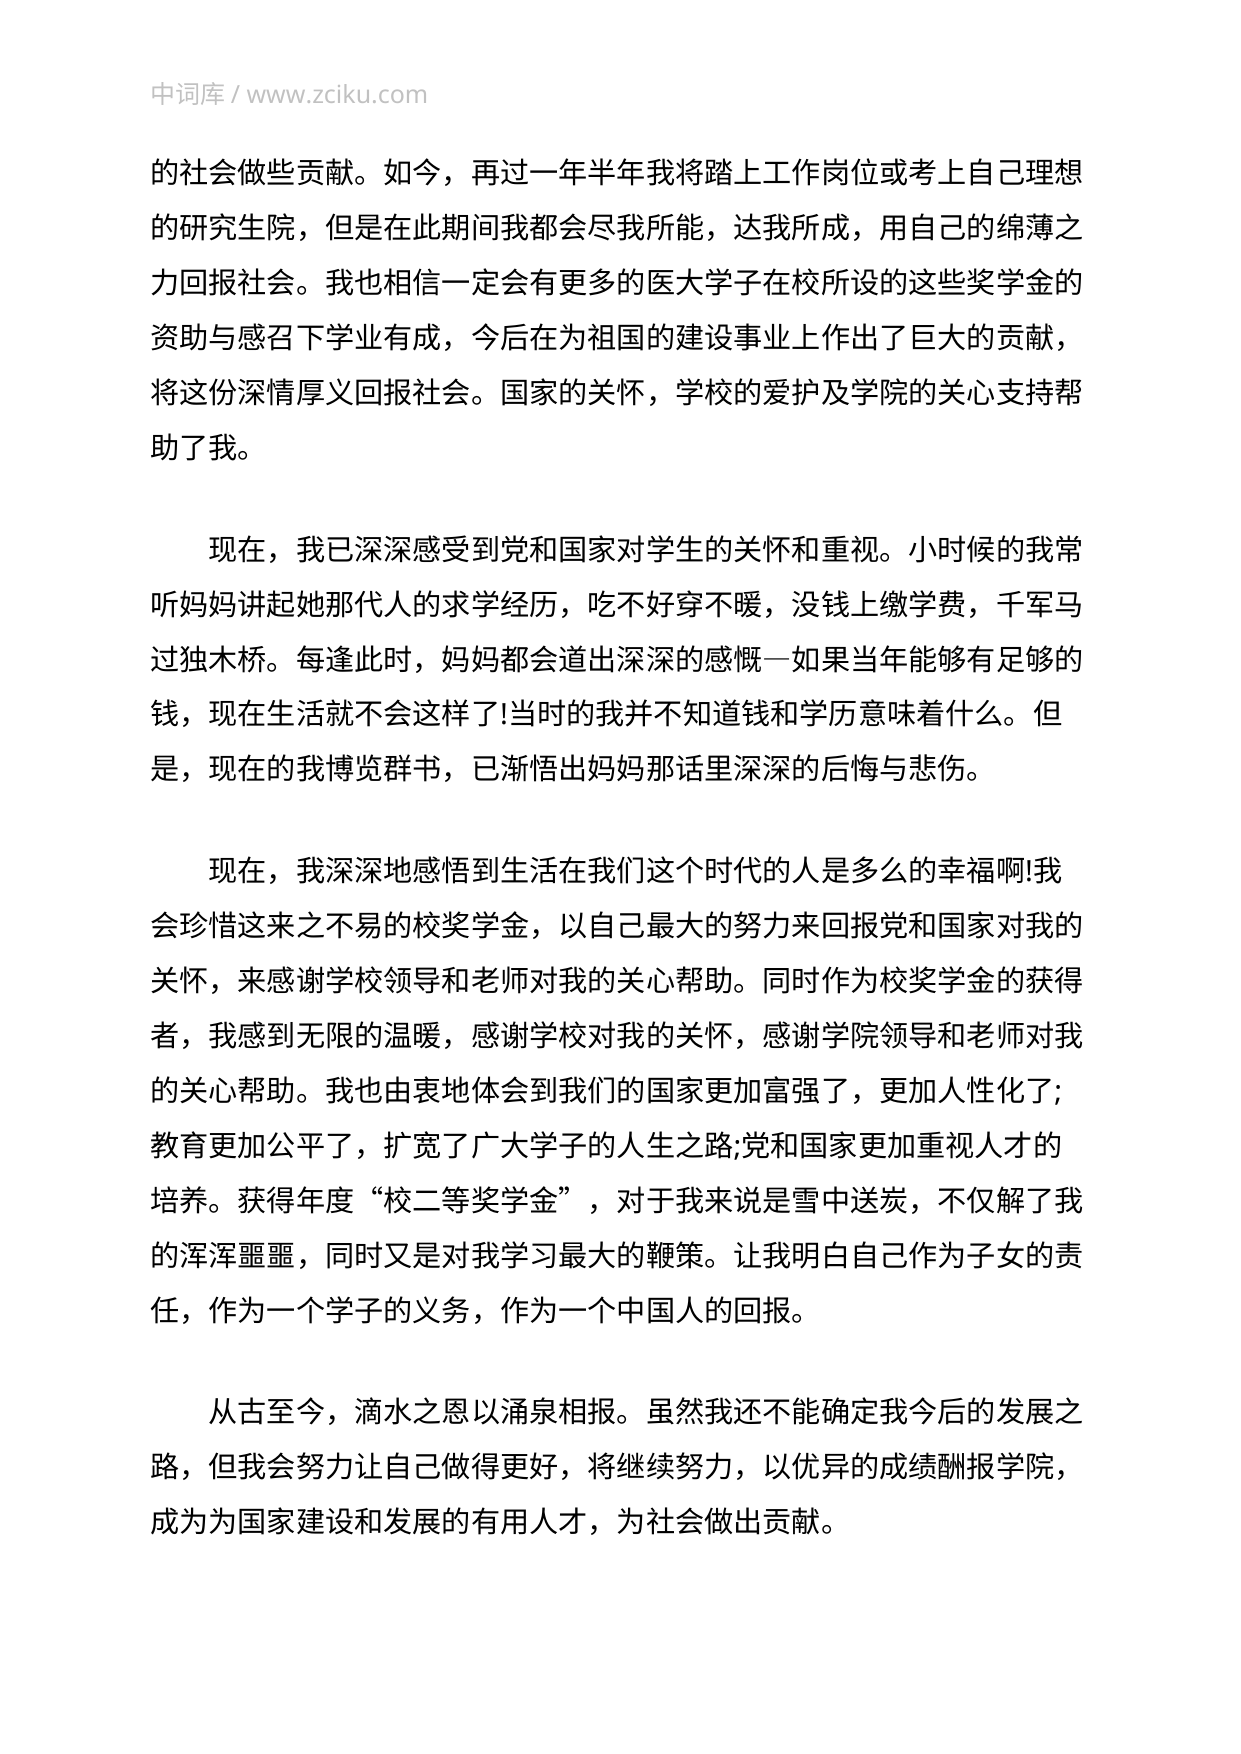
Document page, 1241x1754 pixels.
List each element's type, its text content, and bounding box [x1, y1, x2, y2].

text 从古至今，滴水之恩以涌泉相报。虽然我还不能确定我今后的发展之路，但我会努力让自己做得更好，将继续努力，以优异的成绩酬报学院，成为为国家建设和发展的有用人才，为社会做出贡献。 [150, 1389, 1090, 1541]
text 现在，我深深地感悟到生活在我们这个时代的人是多么的幸福啊!我会珍惜这来之不易的校奖学金，以自己最大的努力来回报党和国家对我的关怀，来感谢学校领导和老师对我的关心帮助。同时作为校奖学金的获得者，我感到无限的温暖，感谢学校对我的关怀，感谢学院领导和老师对我的关心帮助。我也由衷地体会到我们的国家更加富强了，更加人性化了;教育更加公平了，扩宽了广大学子的人生之路;党和国家更加重视人才的培养。获得年度“校二等奖学金”，对于我来说是雪中送炭，不仅解了我的浑浑噩噩，同时又是对我学习最大的鞭策。让我明白自己作为子女的责任，作为一个学子的义务，作为一个中国人的回报。 [150, 848, 1090, 1329]
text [150, 150, 1090, 467]
text 现在，我已深深感受到党和国家对学生的关怀和重视。小时候的我常听妈妈讲起她那代人的求学经历，吃不好穿不暖，没钱上缴学费，千军马过独木桥。每逢此时，妈妈都会道出深深的感慨—如果当年能够有足够的钱，现在生活就不会这样了!当时的我并不知道钱和学历意味着什么。但是，现在的我博览群书，已渐悟出妈妈那话里深深的后悔与悲伤。 [150, 526, 1090, 788]
